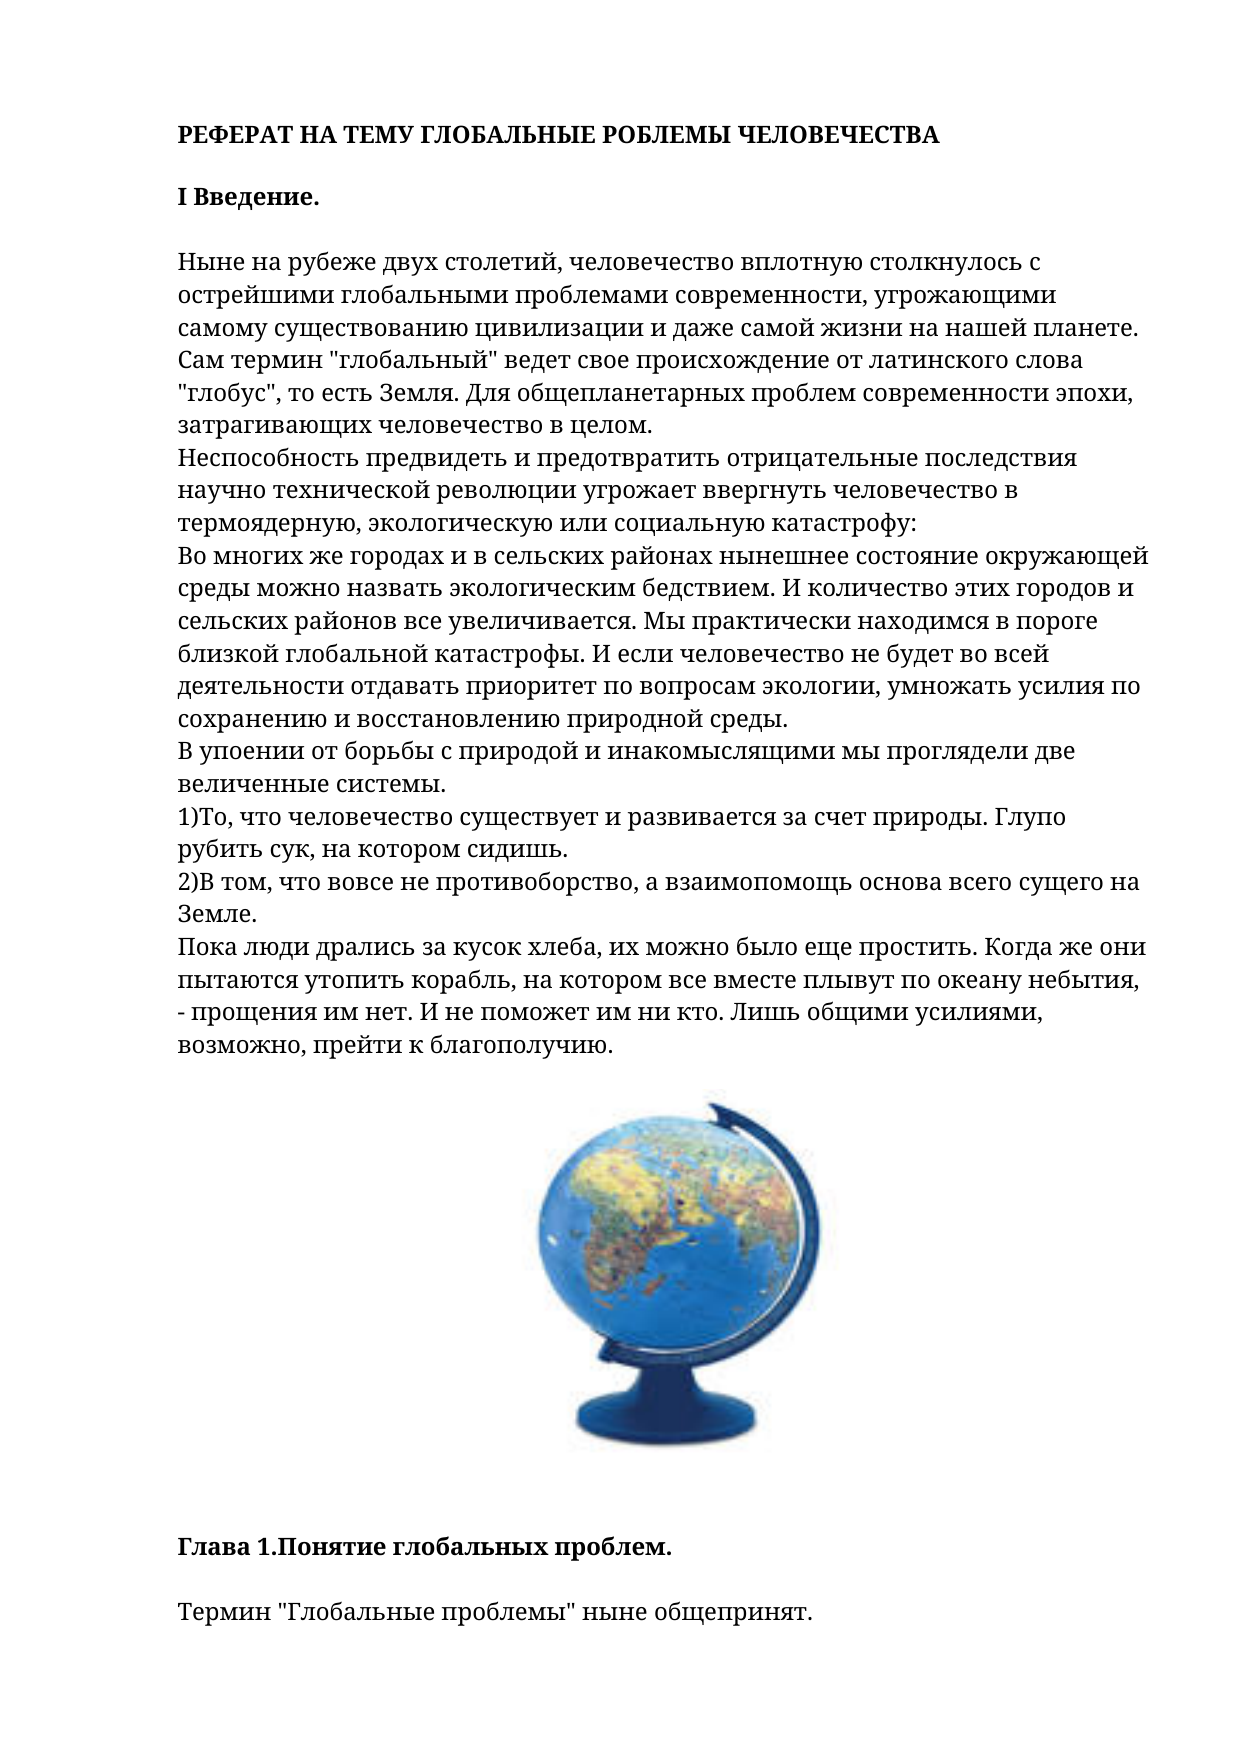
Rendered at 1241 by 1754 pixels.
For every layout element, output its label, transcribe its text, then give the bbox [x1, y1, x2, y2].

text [177, 1497, 1152, 1627]
picture [478, 1089, 851, 1468]
text I Введение. Ныне на рубеже двух столетий, человечество вплотную столкнулось с острейшими глобальными проблемами современности, угрожающими самому существованию цивилизации и даже самой жизни на нашей планете. Сам термин "глобальный" ведет свое происхождение от латинского слова "глобус", то есть Земля. Для общепланетарных проблем современности эпохи, затрагивающих человечество в целом. Неспособность предвидеть и предотвратить отрицательные последствия научно технической революции угрожает ввергнуть человечество в термоядерную, экологическую или социальную катастрофу: Во многих же городах и в сельских районах нынешнее состояние окружающей среды можно назвать экологическим бедствием. И количество этих городов и сельских районов все увеличивается. Мы практически находимся в пороге близкой глобальной катастрофы. И если человечество не будет во всей деятельности отдавать приоритет по вопросам экологии, умножать усилия по сохранению и восстановлению природной среды. В упоении от борьбы с природой и инакомыслящими мы проглядели две величенные системы. 1)То, что человечество существует и развивается за счет природы. Глупо рубить сук, на котором сидишь. 2)В том, что вовсе не противоборство, а взаимопомощь основа всего сущего на Земле. Пока люди дрались за кусок хлеба, их можно было еще простить. Когда же они пытаются утопить корабль, на котором все вместе плывут по океану небытия, - прощения им нет. И не поможет им ни кто. Лишь общими усилиями, возможно, прейти к благополучию. [177, 180, 1152, 1060]
text РЕФЕРАТ НА ТЕМУ ГЛОБАЛЬНЫЕ РОБЛЕМЫ ЧЕЛОВЕЧЕСТВА [177, 118, 1152, 151]
